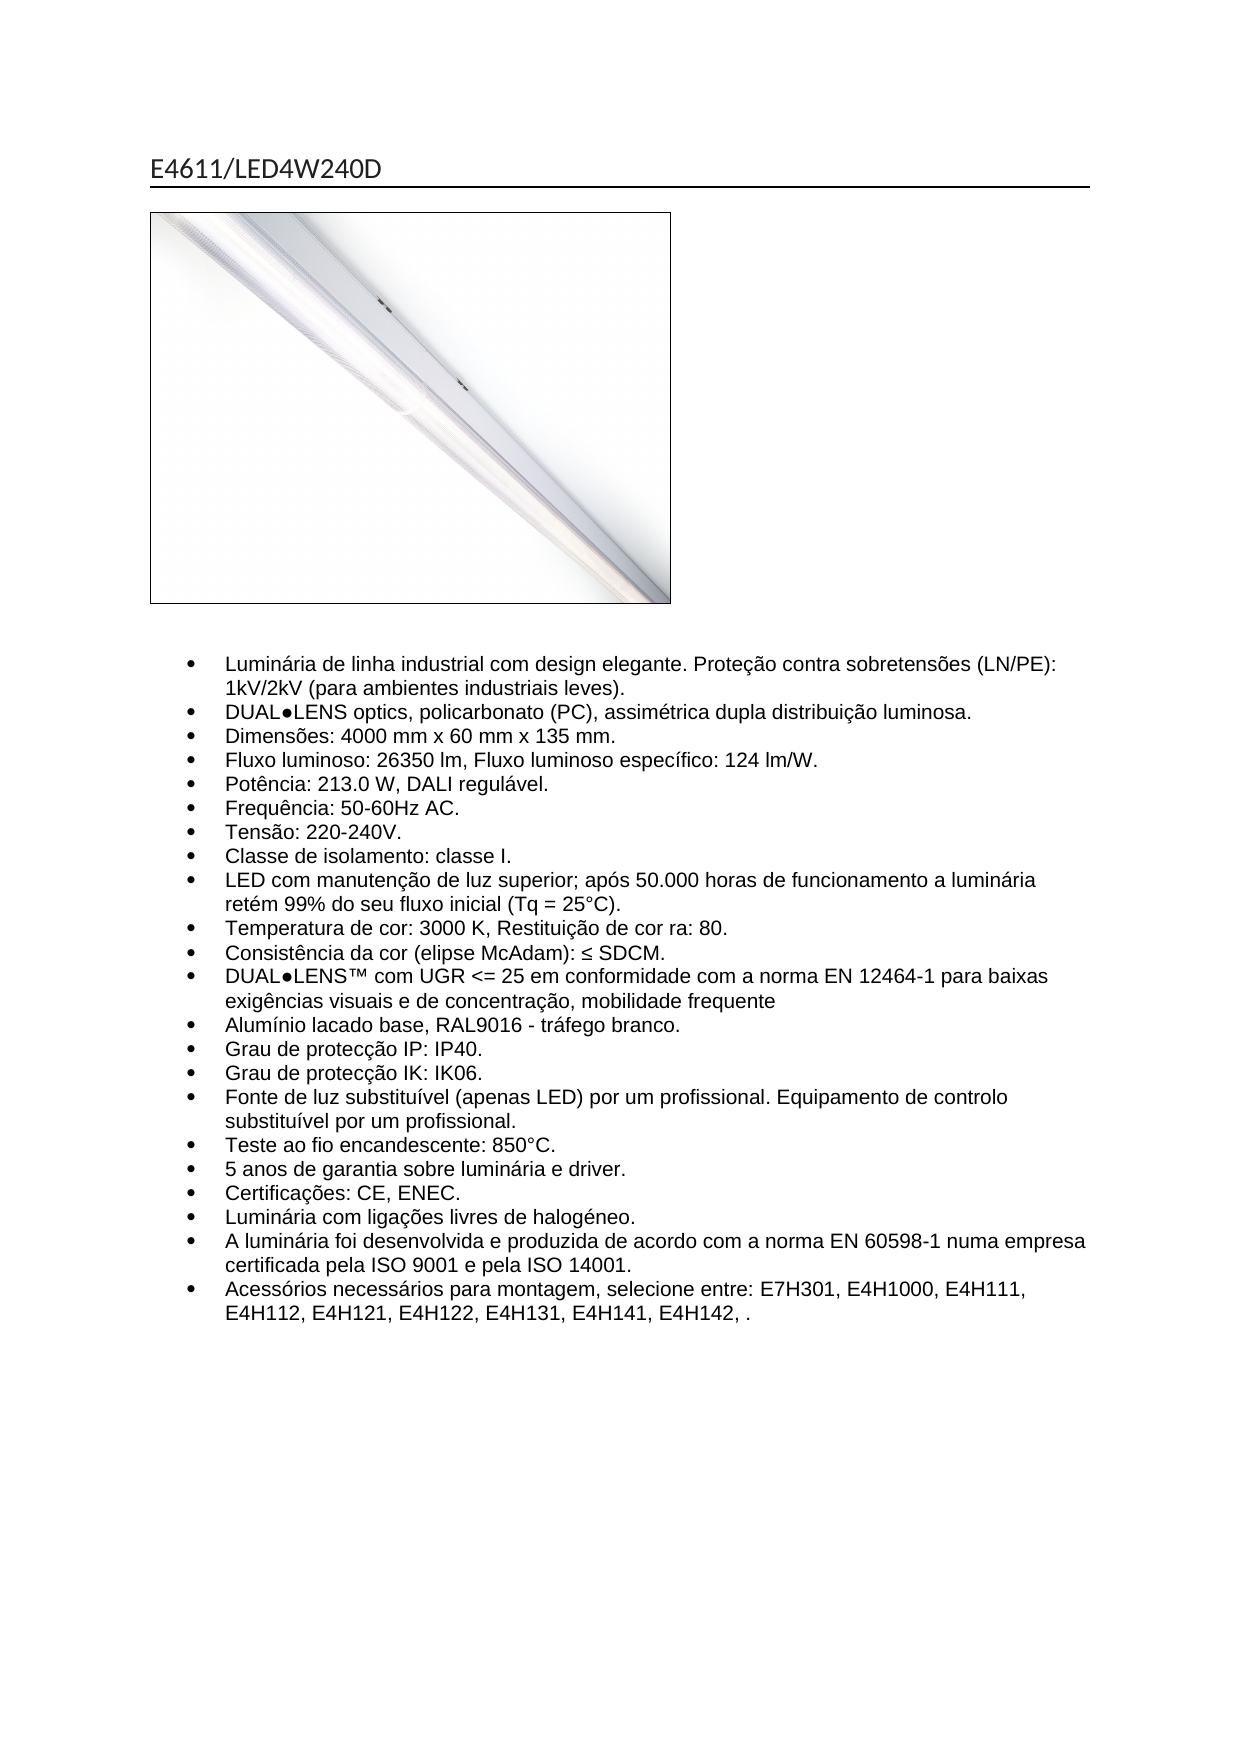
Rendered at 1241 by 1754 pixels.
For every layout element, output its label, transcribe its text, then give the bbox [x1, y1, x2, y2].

picture [151, 213, 670, 603]
list Teste ao fio encandescente: 850°C. [187, 1133, 1090, 1157]
list Acessórios necessários para montagem, selecione entre: E7H301, E4H1000, E4H111, E4H112, E4H121, E4H122, E4H131, E4H141, E4H142, . [187, 1277, 1090, 1325]
list Alumínio lacado base, RAL9016 - tráfego branco. [187, 1012, 1090, 1036]
text E4611/LED4W240D [150, 150, 1090, 186]
list Tensão: 220-240V. [187, 820, 1090, 844]
list A luminária foi desenvolvida e produzida de acordo com a norma EN 60598-1 numa empresa certificada pela ISO 9001 e pela ISO 14001. [187, 1229, 1090, 1277]
list Temperatura de cor: 3000 K, Restituição de cor ra: 80. [187, 916, 1090, 940]
list Dimensões: 4000 mm x 60 mm x 135 mm. [187, 724, 1090, 748]
list Potência: 213.0 W, DALI regulável. [187, 772, 1090, 796]
list DUAL●LENS optics, policarbonato (PC), assimétrica dupla distribuição luminosa. [187, 700, 1090, 724]
list DUAL●LENS™ com UGR <= 25 em conformidade com a norma EN 12464-1 para baixas exigências visuais e de concentração, mobilidade frequente [187, 964, 1090, 1012]
list Luminária com ligações livres de halogéneo. [187, 1205, 1090, 1229]
list Luminária de linha industrial com design elegante. Proteção contra sobretensões (LN/PE): 1kV/2kV (para ambientes industriais leves). [187, 652, 1090, 700]
list Certificações: CE, ENEC. [187, 1181, 1090, 1205]
list Classe de isolamento: classe I. [187, 844, 1090, 868]
list LED com manutenção de luz superior; após 50.000 horas de funcionamento a luminária retém 99% do seu fluxo inicial (Tq = 25°C). [187, 868, 1090, 916]
list 5 anos de garantia sobre luminária e driver. [187, 1157, 1090, 1181]
list Frequência: 50-60Hz AC. [187, 796, 1090, 820]
list Grau de protecção IK: IK06. [187, 1061, 1090, 1084]
list Grau de protecção IP: IP40. [187, 1036, 1090, 1061]
list Consistência da cor (elipse McAdam): ≤ SDCM. [187, 940, 1090, 964]
list Fluxo luminoso: 26350 lm, Fluxo luminoso específico: 124 lm/W. [187, 748, 1090, 772]
list Fonte de luz substituível (apenas LED) por um profissional. Equipamento de controlo substituível por um profissional. [187, 1084, 1090, 1133]
